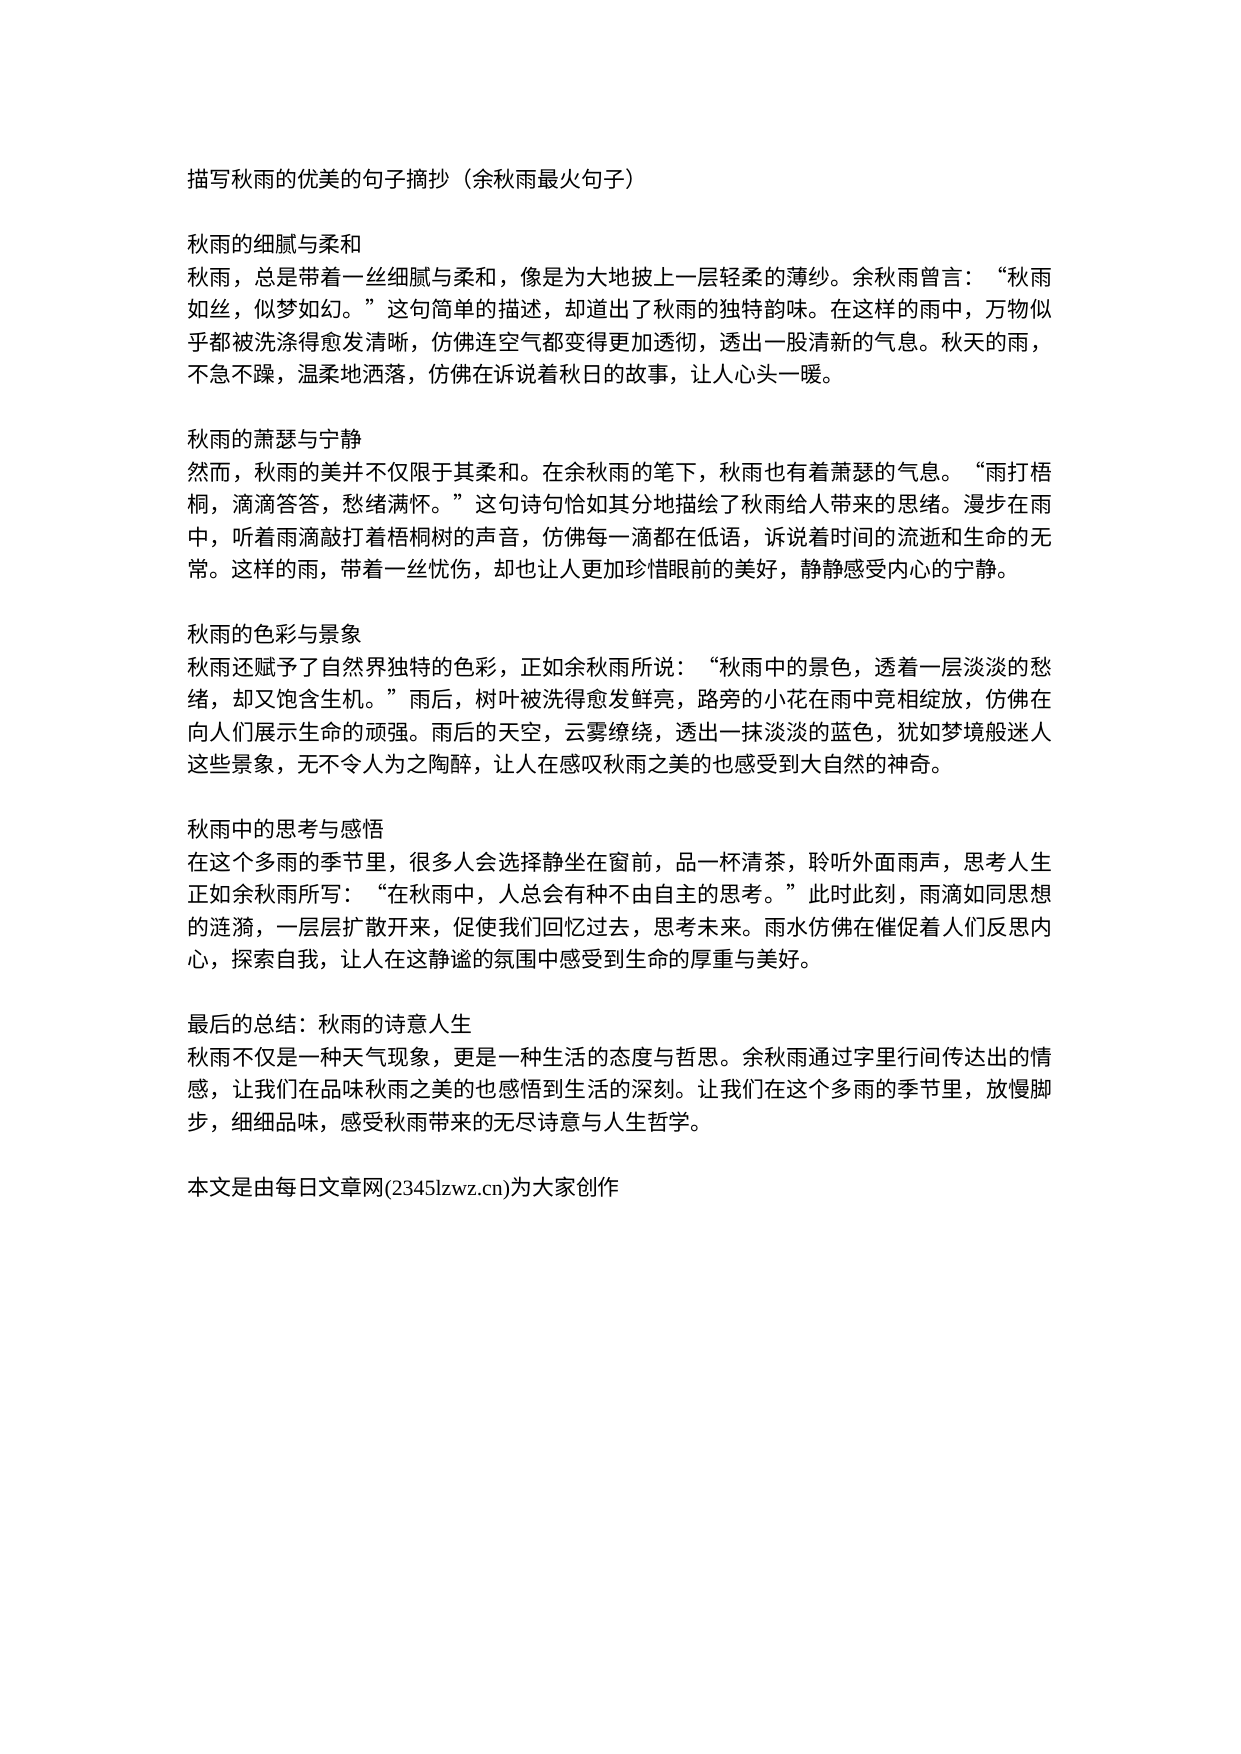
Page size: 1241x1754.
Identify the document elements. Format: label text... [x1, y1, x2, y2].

text 在这个多雨的季节里，很多人会选择静坐在窗前，品一杯清茶，聆听外面雨声，思考人生。正如余秋雨所写：“在秋雨中，人总会有种不由自主的思考。”此时此刻，雨滴如同思想的涟漪，一层层扩散开来，促使我们回忆过去，思考未来。雨水仿佛在催促着人们反思内心，探索自我，让人在这静谧的氛围中感受到生命的厚重与美好。 [187, 844, 1053, 974]
text 秋雨还赋予了自然界独特的色彩，正如余秋雨所说：“秋雨中的景色，透着一层淡淡的愁绪，却又饱含生机。”雨后，树叶被洗得愈发鲜亮，路旁的小花在雨中竞相绽放，仿佛在向人们展示生命的顽强。雨后的天空，云雾缭绕，透出一抹淡淡的蓝色，犹如梦境般迷人。这些景象，无不令人为之陶醉，让人在感叹秋雨之美的也感受到大自然的神奇。 [187, 649, 1053, 779]
text 最后的总结：秋雨的诗意人生 [187, 1007, 1053, 1039]
text 秋雨不仅是一种天气现象，更是一种生活的态度与哲思。余秋雨通过字里行间传达出的情感，让我们在品味秋雨之美的也感悟到生活的深刻。让我们在这个多雨的季节里，放慢脚步，细细品味，感受秋雨带来的无尽诗意与人生哲学。 [187, 1039, 1053, 1137]
text 然而，秋雨的美并不仅限于其柔和。在余秋雨的笔下，秋雨也有着萧瑟的气息。“雨打梧桐，滴滴答答，愁绪满怀。”这句诗句恰如其分地描绘了秋雨给人带来的思绪。漫步在雨中，听着雨滴敲打着梧桐树的声音，仿佛每一滴都在低语，诉说着时间的流逝和生命的无常。这样的雨，带着一丝忧伤，却也让人更加珍惜眼前的美好，静静感受内心的宁静。 [187, 454, 1053, 584]
text 秋雨的细腻与柔和 [187, 227, 1053, 259]
text 本文是由每日文章网(2345lzwz.cn)为大家创作 [187, 1169, 1053, 1202]
text 秋雨的色彩与景象 [187, 617, 1053, 649]
text 秋雨，总是带着一丝细腻与柔和，像是为大地披上一层轻柔的薄纱。余秋雨曾言：“秋雨如丝，似梦如幻。”这句简单的描述，却道出了秋雨的独特韵味。在这样的雨中，万物似乎都被洗涤得愈发清晰，仿佛连空气都变得更加透彻，透出一股清新的气息。秋天的雨，不急不躁，温柔地洒落，仿佛在诉说着秋日的故事，让人心头一暖。 [187, 259, 1053, 389]
text 秋雨中的思考与感悟 [187, 812, 1053, 844]
text 秋雨的萧瑟与宁静 [187, 422, 1053, 454]
text 描写秋雨的优美的句子摘抄（余秋雨最火句子） [187, 162, 1053, 194]
